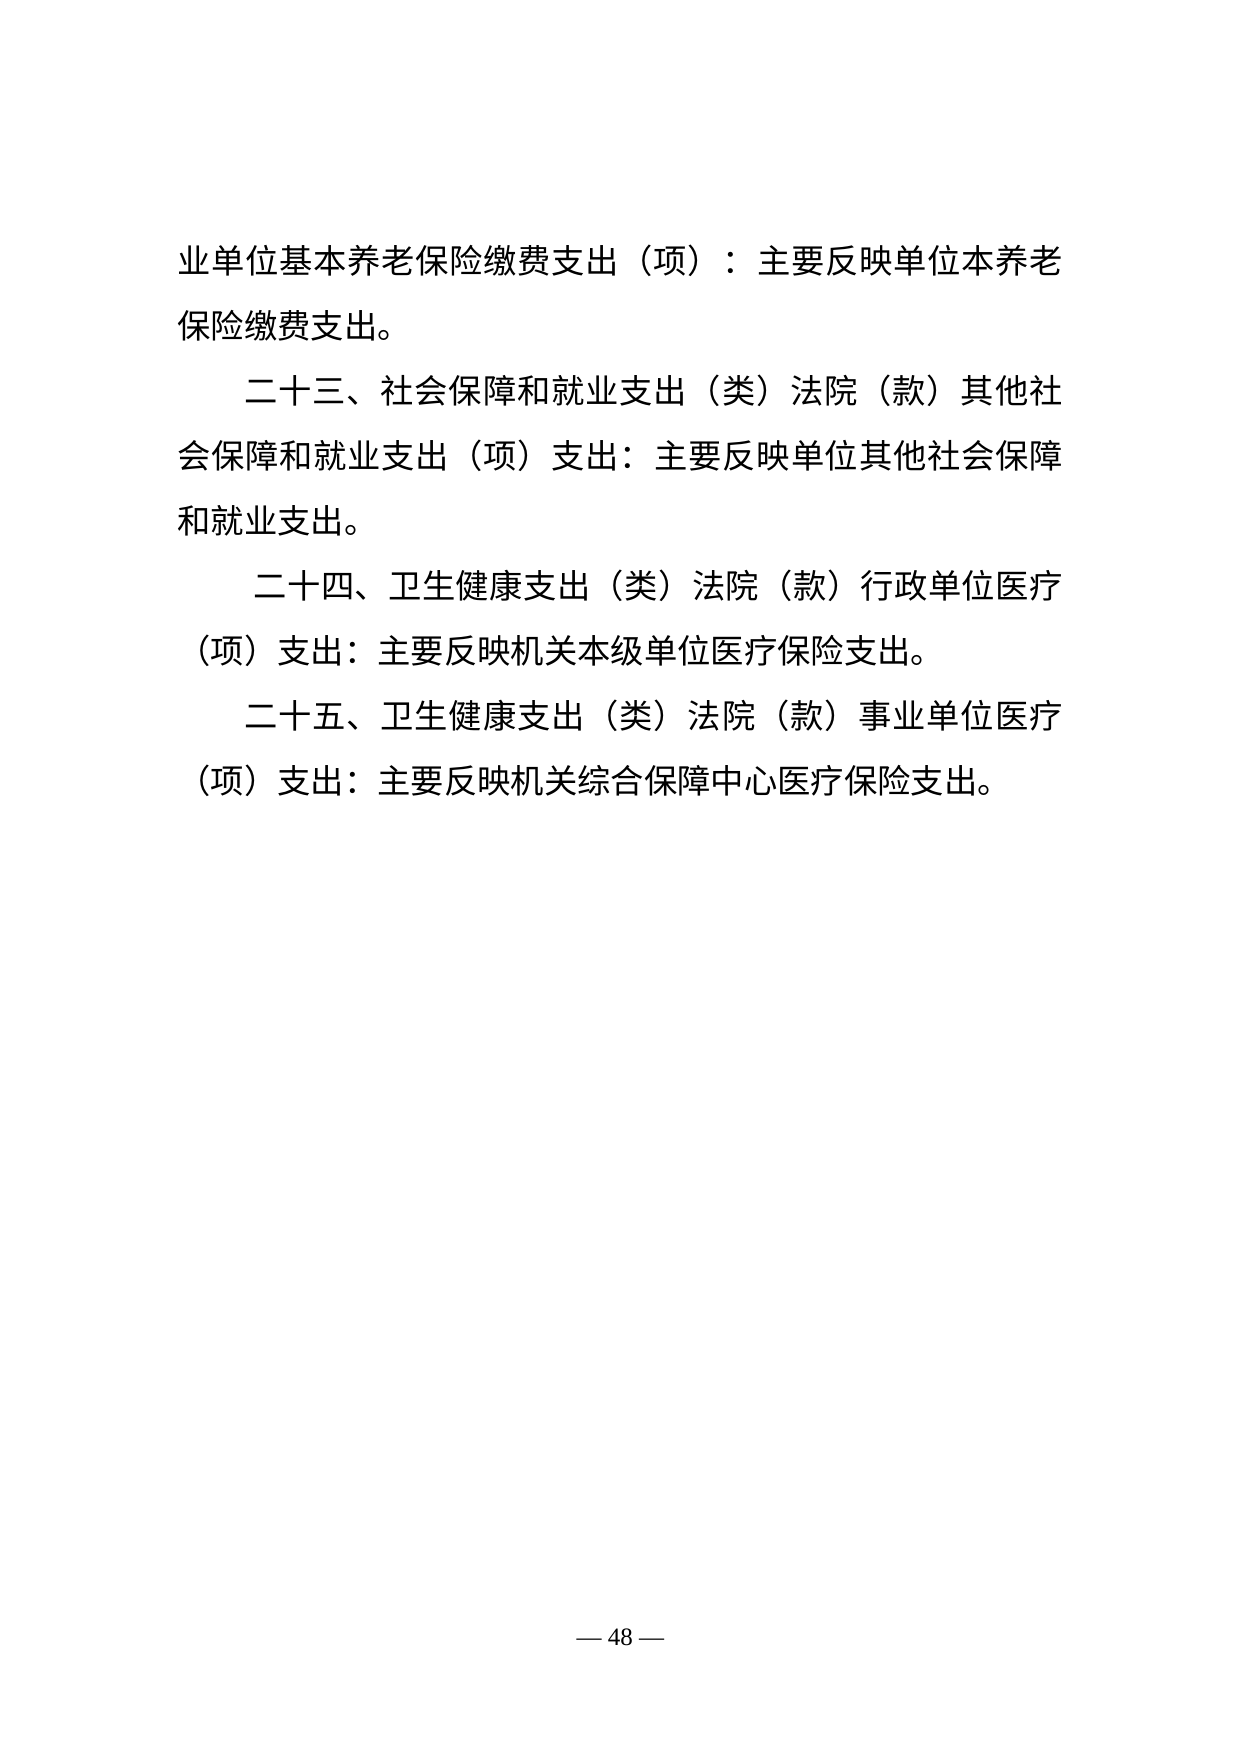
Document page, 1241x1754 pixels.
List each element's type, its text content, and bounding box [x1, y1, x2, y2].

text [177, 227, 1063, 357]
text 二十五、卫生健康支出（类）法院（款）事业单位医疗（项）支出：主要反映机关综合保障中心医疗保险支出。 [177, 682, 1063, 812]
text 二十四、卫生健康支出（类）法院（款）行政单位医疗（项）支出：主要反映机关本级单位医疗保险支出。 [177, 552, 1063, 682]
text 二十三、社会保障和就业支出（类）法院（款）其他社会保障和就业支出（项）支出：主要反映单位其他社会保障和就业支出。 [177, 357, 1063, 552]
